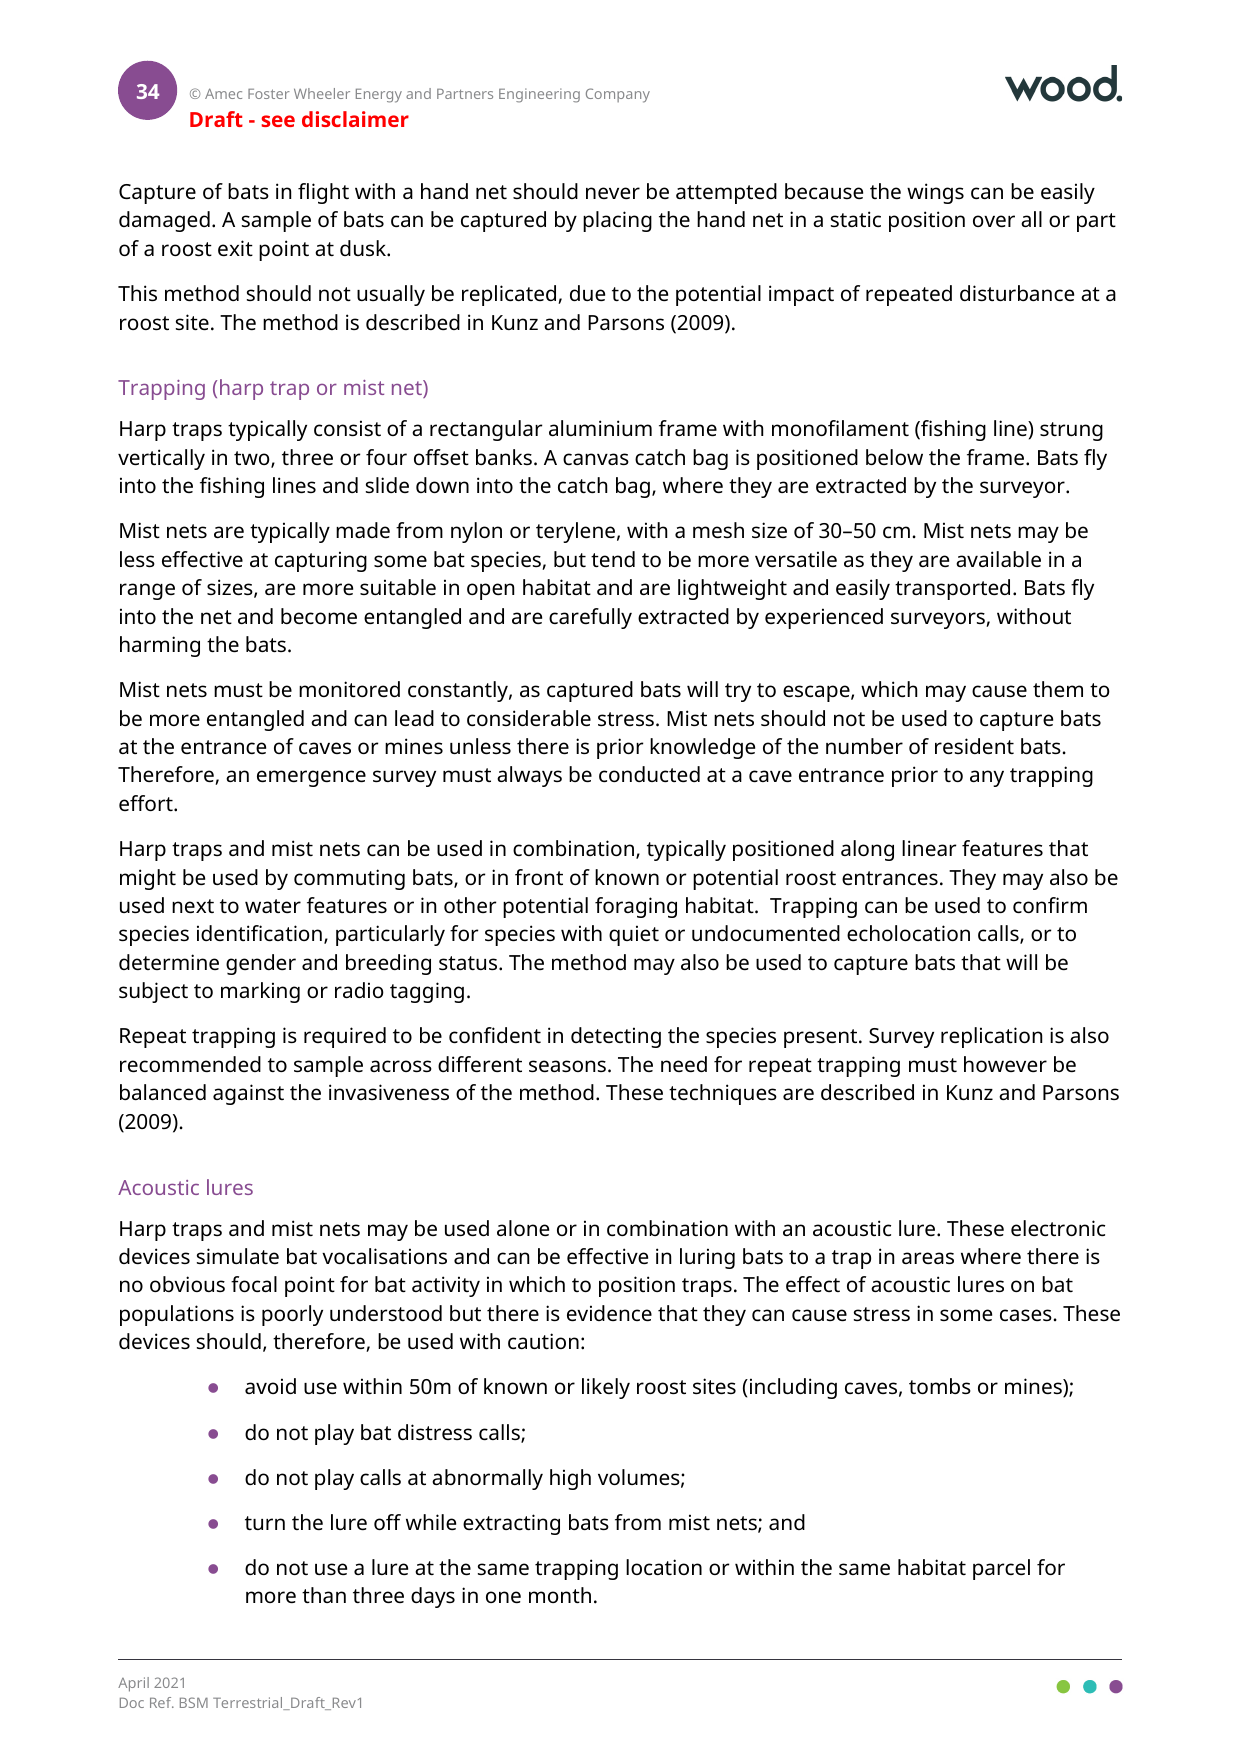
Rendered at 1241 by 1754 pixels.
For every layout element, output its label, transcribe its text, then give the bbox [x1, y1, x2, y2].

text Harp traps typically consist of a rectangular aluminium frame with monofilament (fishing line) strung vertically in two, three or four offset banks. A canvas catch bag is positioned below the frame. Bats fly into the fishing lines and slide down into the catch bag, where they are extracted by the surveyor. [118, 414, 1122, 500]
subtitle Trapping (harp trap or mist net) [118, 373, 1122, 402]
text do not use a lure at the same trapping location or within the same habitat parcel for more than three days in one month. [207, 1553, 1122, 1610]
subtitle Acoustic lures [118, 1173, 1122, 1201]
picture [1015, 1662, 1134, 1700]
text Harp traps and mist nets may be used alone or in combination with an acoustic lure. These electronic devices simulate bat vocalisations and can be effective in luring bats to a trap in areas where there is no obvious focal point for bat activity in which to position traps. The effect of acoustic lures on bat populations is poorly understood but there is evidence that they can cause stress in some cases. These devices should, therefore, be used with caution: [118, 1214, 1122, 1356]
text do not play calls at abnormally high volumes; [207, 1463, 1122, 1491]
text do not play bat distress calls; [207, 1418, 1122, 1446]
text avoid use within 50m of known or likely roost sites (including caves, tombs or mines); [207, 1372, 1122, 1401]
text Capture of bats in flight with a hand net should never be attempted because the wings can be easily damaged. A sample of bats can be captured by placing the hand net in a static position over all or part of a roost exit point at dusk. [118, 177, 1122, 262]
text Mist nets must be monitored constantly, as captured bats will try to escape, which may cause them to be more entangled and can lead to considerable stress. Mist nets should not be used to capture bats at the entrance of caves or mines unless there is prior knowledge of the number of resident bats. Therefore, an emergence survey must always be conducted at a cave entrance prior to any trapping effort. [118, 675, 1122, 817]
picture [1004, 65, 1123, 103]
text Repeat trapping is required to be confident in detecting the species present. Survey replication is also recommended to sample across different seasons. The need for repeat trapping must however be balanced against the invasiveness of the method. These techniques are described in Kunz and Parsons (2009). [118, 1021, 1122, 1135]
text Harp traps and mist nets can be used in combination, typically positioned along linear features that might be used by commuting bats, or in front of known or potential roost entrances. They may also be used next to water features or in other potential foraging habitat. Trapping can be used to confirm species identification, particularly for species with quiet or undocumented echolocation calls, or to determine gender and breeding status. The method may also be used to capture bats that will be subject to marking or radio tagging. [118, 834, 1122, 1005]
text turn the lure off while extracting bats from mist nets; and [207, 1508, 1122, 1536]
text Mist nets are typically made from nylon or terylene, with a mesh size of 30–50 cm. Mist nets may be less effective at capturing some bat species, but tend to be more versatile as they are available in a range of sizes, are more suitable in open habitat and are lightweight and easily transported. Bats fly into the net and become entangled and are carefully extracted by experienced surveyors, without harming the bats. [118, 516, 1122, 659]
text This method should not usually be replicated, due to the potential impact of repeated disturbance at a roost site. The method is described in Kunz and Parsons (2009). [118, 279, 1122, 336]
